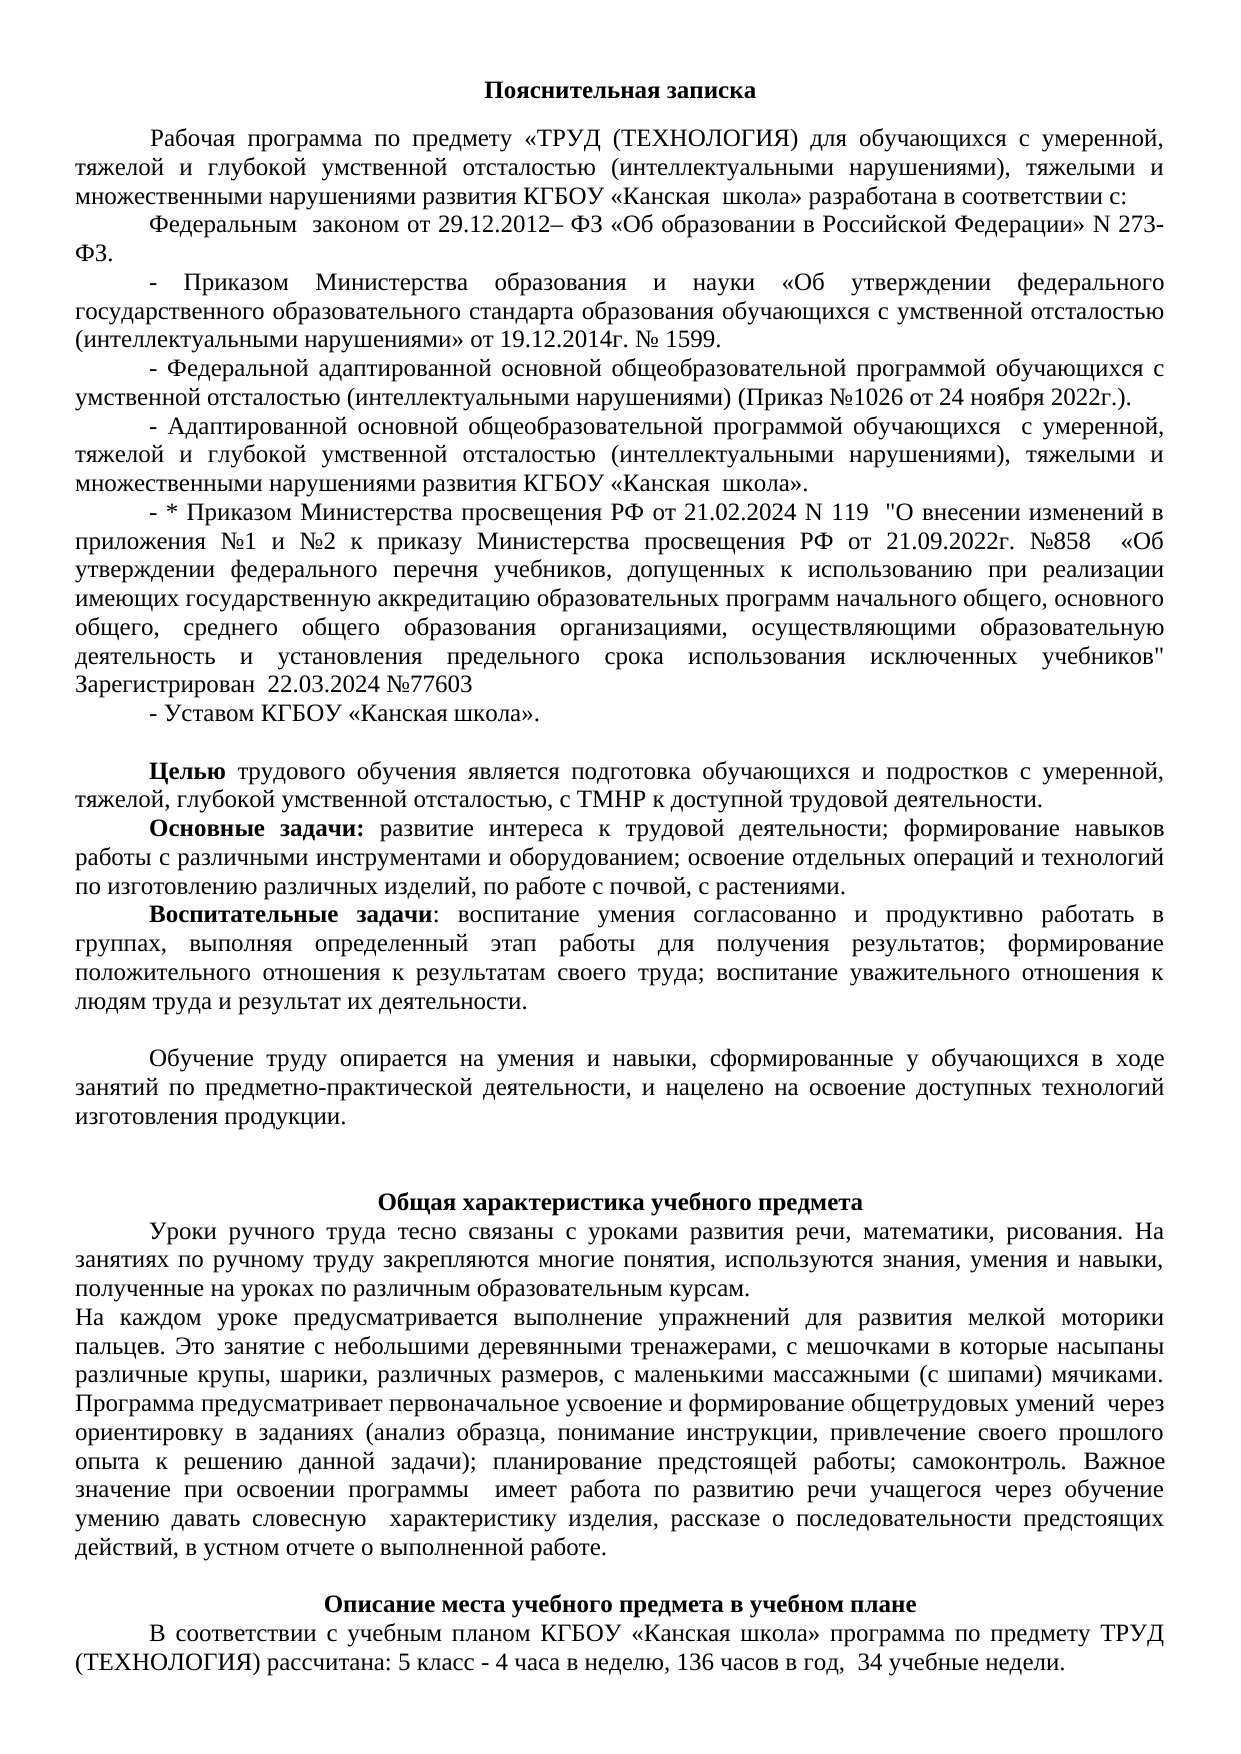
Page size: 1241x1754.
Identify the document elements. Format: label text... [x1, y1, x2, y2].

text Пояснительная записка [75, 75, 1165, 104]
text Описание места учебного предмета в учебном плане [75, 1589, 1165, 1618]
text - Федеральной адаптированной основной общеобразовательной программой обучающихся с умственной отсталостью (интеллектуальными нарушениями) (Приказ №1026 от 24 ноября 2022г.). [75, 353, 1165, 411]
text - Адаптированной основной общеобразовательной программой обучающихся с умеренной, тяжелой и глубокой умственной отсталостью (интеллектуальными нарушениями), тяжелыми и множественными нарушениями развития КГБОУ «Канская школа». [75, 411, 1165, 497]
text На каждом уроке предусматривается выполнение упражнений для развития мелкой моторики пальцев. Это занятие с небольшими деревянными тренажерами, с мешочками в которые насыпаны различные крупы, шарики, различных размеров, с маленькими массажными (с шипами) мячиками. Программа предусматривает первоначальное усвоение и формирование общетрудовых умений через ориентировку в заданиях (анализ образца, понимание инструкции, привлечение своего прошлого опыта к решению данной задачи); планирование предстоящей работы; самоконтроль. Важное значение при освоении программы имеет работа по развитию речи учащегося через обучение умению давать словесную характеристику изделия, рассказе о последовательности предстоящих действий, в устном отчете о выполненной работе. [75, 1302, 1165, 1561]
text Воспитательные задачи: воспитание умения согласованно и продуктивно работать в группах, выполняя определенный этап работы для получения результатов; формирование положительного отношения к результатам своего труда; воспитание уважительного отношения к людям труда и результат их деятельности. [75, 899, 1165, 1014]
text - * Приказом Министерства просвещения РФ от 21.02.2024 N 119 "О внесении изменений в приложения №1 и №2 к приказу Министерства просвещения РФ от 21.09.2022г. №858 «Об утверждении федерального перечня учебников, допущенных к использованию при реализации имеющих государственную аккредитацию образовательных программ начального общего, основного общего, среднего общего образования организациями, осуществляющими образовательную деятельность и установления предельного срока использования исключенных учебников" Зарегистрирован 22.03.2024 №77603 [75, 497, 1165, 698]
text Федеральным законом от 29.12.2012– ФЗ «Об образовании в Российской Федерации» N 273-ФЗ. [75, 209, 1165, 267]
text - Приказом Министерства образования и науки «Об утверждении федерального государственного образовательного стандарта образования обучающихся с умственной отсталостью (интеллектуальными нарушениями» от 19.12.2014г. № 1599. [75, 267, 1165, 353]
text В соответствии с учебным планом КГБОУ «Канская школа» программа по предмету ТРУД (ТЕХНОЛОГИЯ) рассчитана: 5 класс - 4 часа в неделю, 136 часов в год, 34 учебные недели. [75, 1618, 1165, 1676]
text - Уставом КГБОУ «Канская школа». [75, 698, 1165, 727]
text Рабочая программа по предмету «ТРУД (ТЕХНОЛОГИЯ) для обучающихся с умеренной, тяжелой и глубокой умственной отсталостью (интеллектуальными нарушениями), тяжелыми и множественными нарушениями развития КГБОУ «Канская школа» разработана в соответствии с: [75, 123, 1165, 209]
text Обучение труду опирается на умения и навыки, сформированные у обучающихся в ходе занятий по предметно-практической деятельности, и нацелено на освоение доступных технологий изготовления продукции. [75, 1043, 1165, 1129]
text Целью трудового обучения является подготовка обучающихся и подростков с умеренной, тяжелой, глубокой умственной отсталостью, с ТМНР к доступной трудовой деятельности. [75, 756, 1165, 813]
text Основные задачи: развитие интереса к трудовой деятельности; формирование навыков работы с различными инструментами и оборудованием; освоение отдельных операций и технологий по изготовлению различных изделий, по работе с почвой, с растениями. [75, 813, 1165, 899]
text Уроки ручного труда тесно связаны с уроками развития речи, математики, рисования. На занятиях по ручному труду закрепляются многие понятия, используются знания, умения и навыки, полученные на уроках по различным образовательным курсам. [75, 1216, 1165, 1302]
text Общая характеристика учебного предмета [75, 1187, 1165, 1216]
